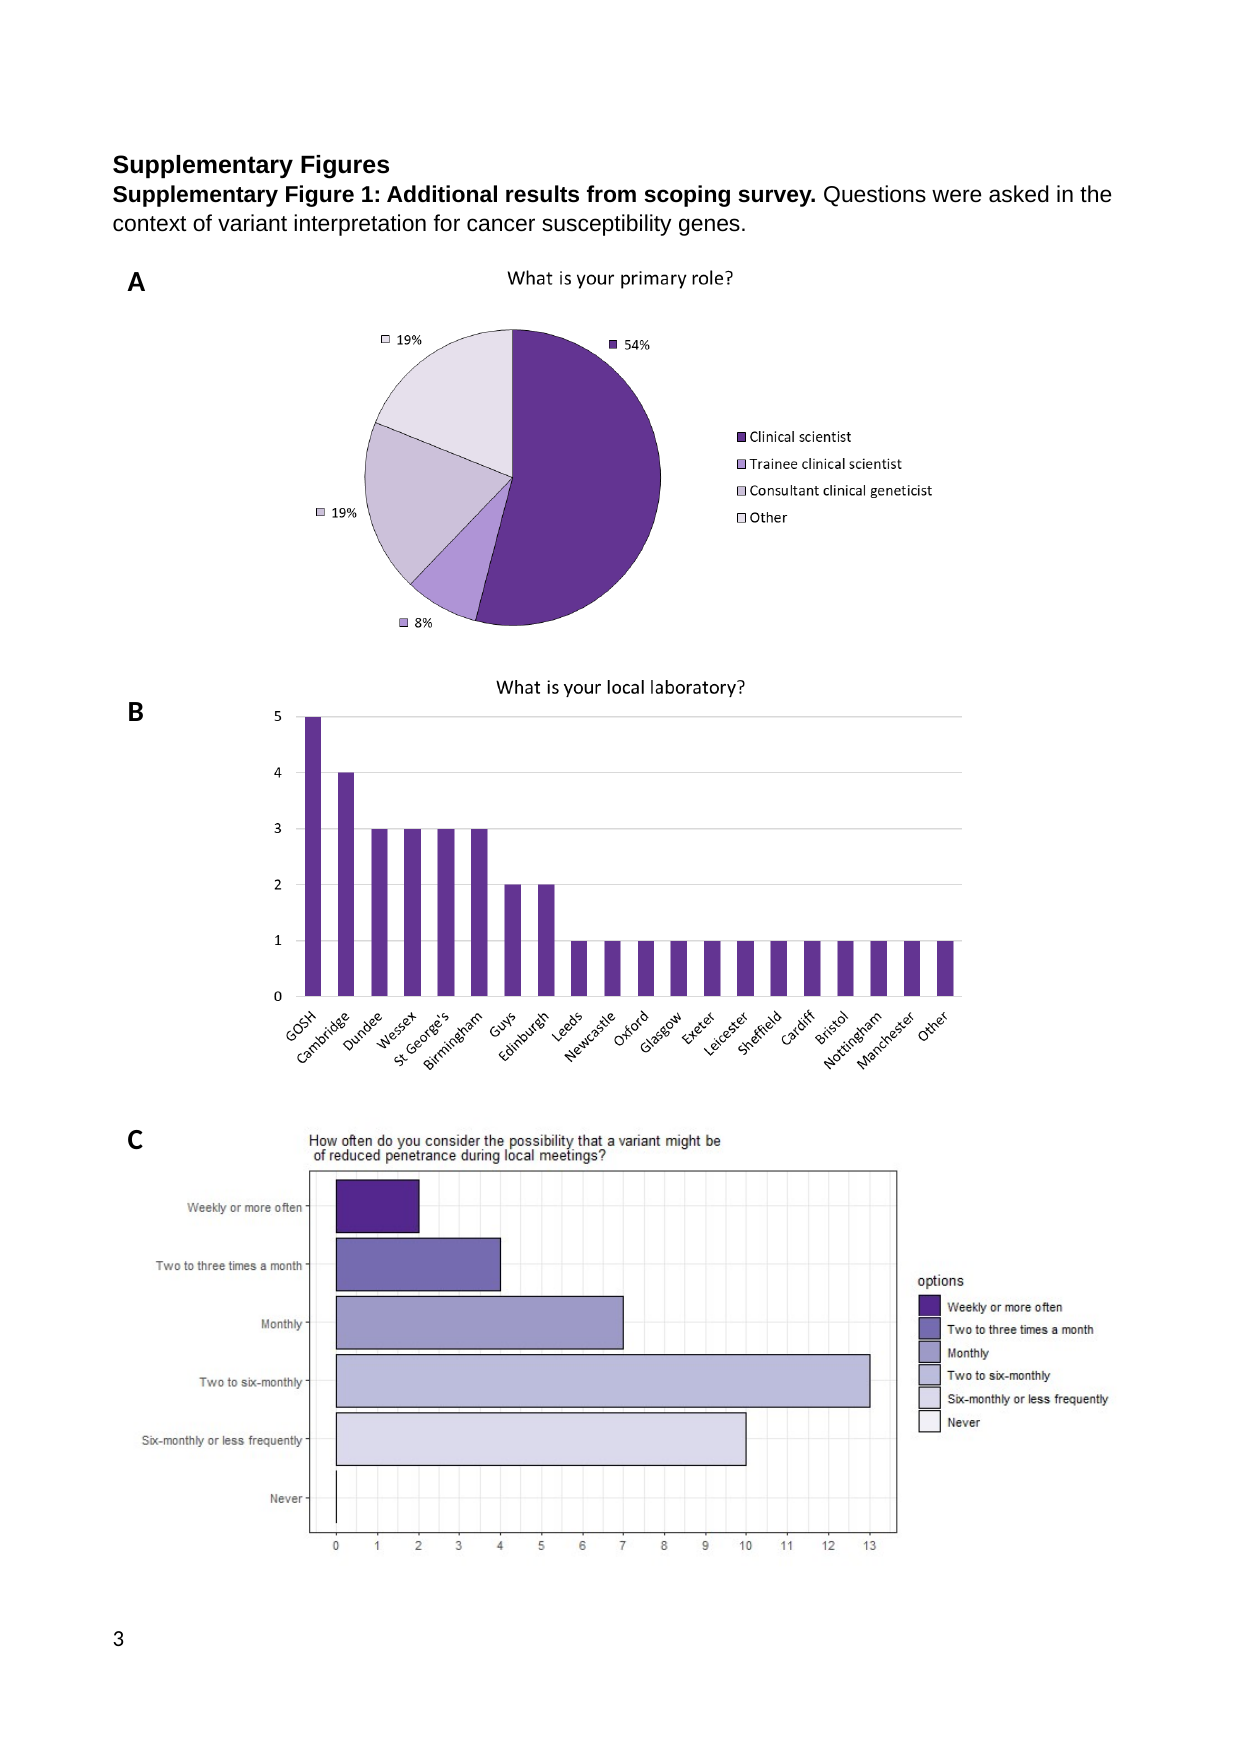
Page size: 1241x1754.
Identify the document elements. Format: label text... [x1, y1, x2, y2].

text Supplementary Figure 1: Additional results from scoping survey. Questions were asked in the context of variant interpretation for cancer susceptibility genes. [112, 181, 1128, 236]
subtitle Supplementary Figures [112, 150, 1128, 179]
picture [116, 1100, 1124, 1578]
picture [295, 254, 945, 663]
picture [265, 665, 975, 1082]
